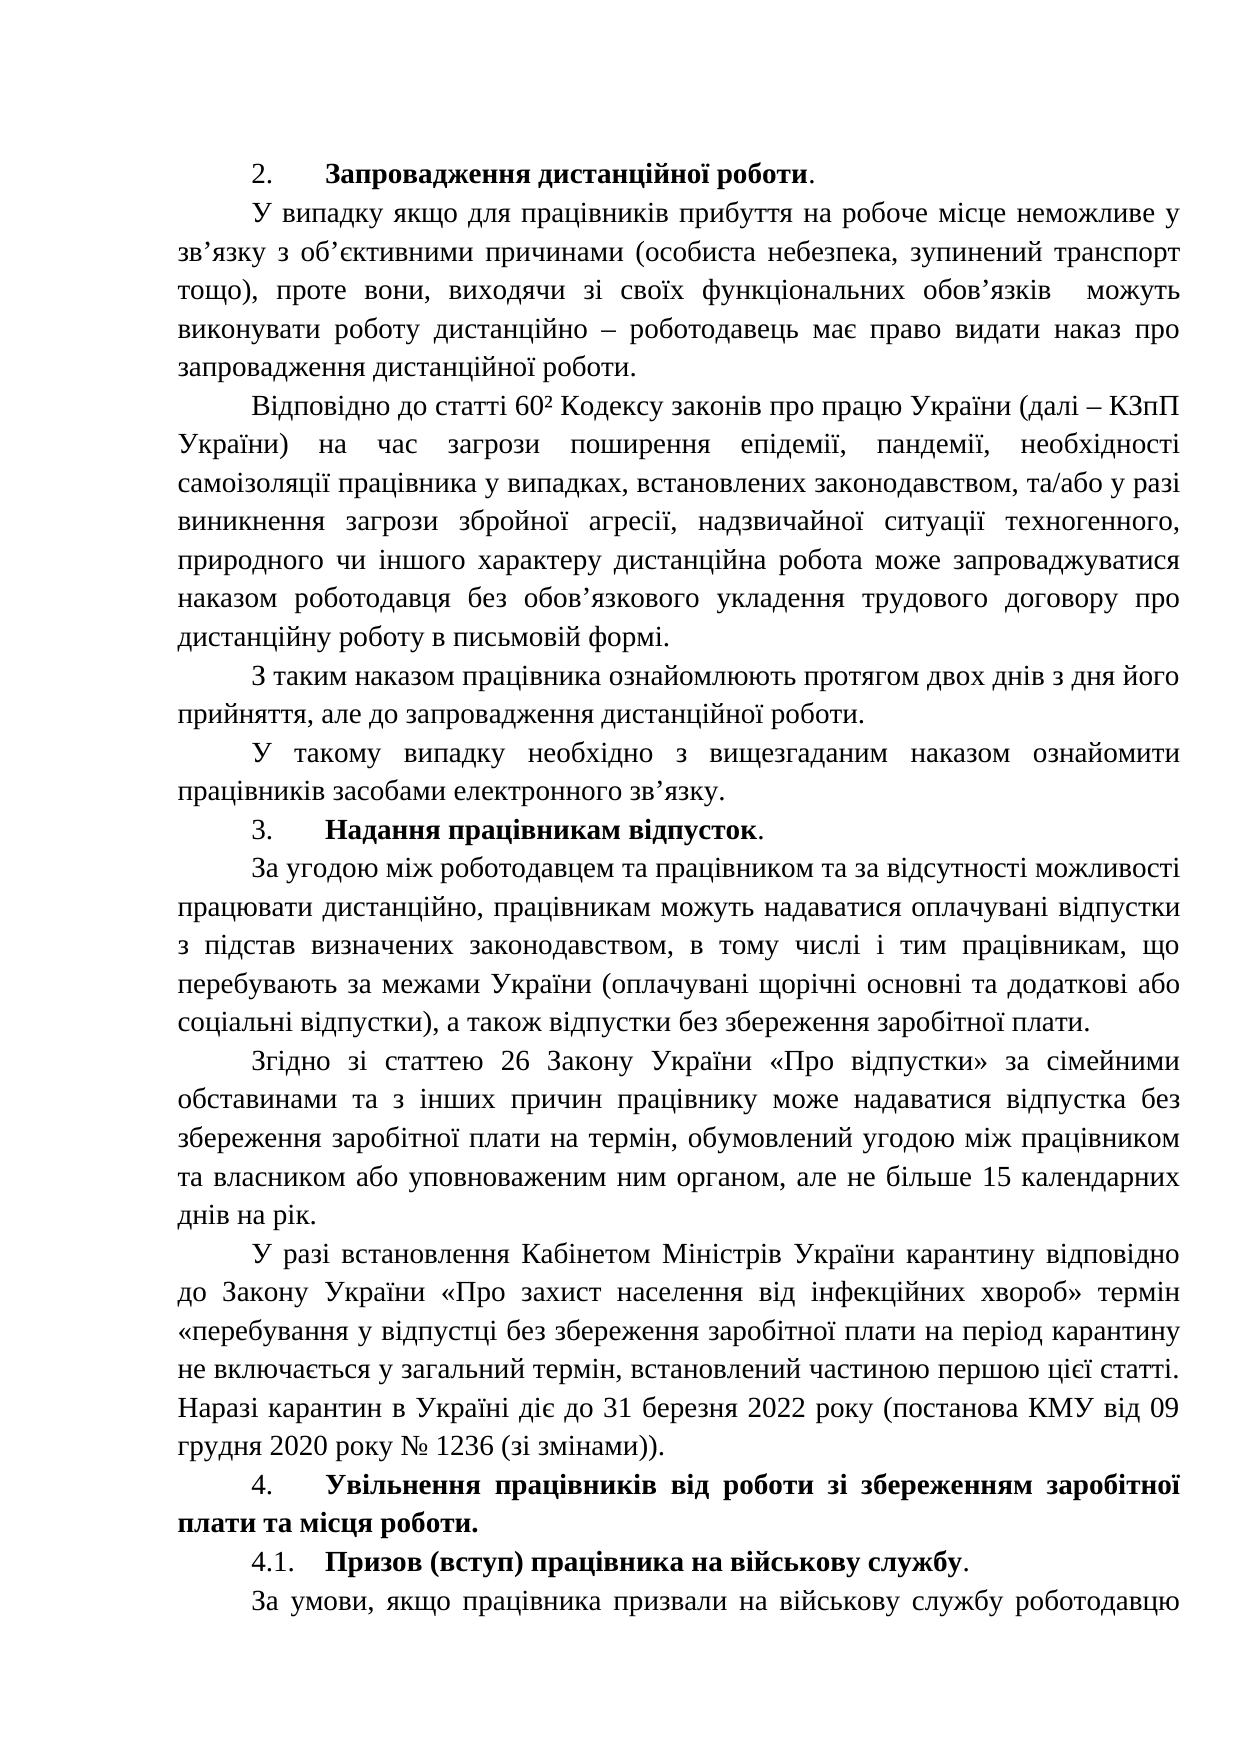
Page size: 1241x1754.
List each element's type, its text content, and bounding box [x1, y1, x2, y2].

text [177, 1583, 1181, 1616]
text За угодою між роботодавцем та працівником та за відсутності можливості працювати дистанційно, працівникам можуть надаватися оплачувані відпустки з підстав визначених законодавством, в тому числі і тим працівникам, що перебувають за межами України (оплачувані щорічні основні та додаткові або соціальні відпустки), а також відпустки без збереження заробітної плати. [177, 850, 1181, 1038]
text Відповідно до статті 60² Кодексу законів про працю України (далі – КЗпП України) на час загрози поширення епідемії, пандемії, необхідності самоізоляції працівника у випадках, встановлених законодавством, та/або у разі виникнення загрози збройної агресії, надзвичайної ситуації техногенного, природного чи іншого характеру дистанційна робота може запроваджуватися наказом роботодавця без обов’язкового укладення трудового договору про дистанційну роботу в письмовій формі. [177, 388, 1181, 653]
text 4.1. Призов (вступ) працівника на військову службу. [177, 1544, 1181, 1578]
text Згідно зі статтею 26 Закону України «Про відпустки» за сімейними обставинами та з інших причин працівнику може надаватися відпустка без збереження заробітної плати на термін, обумовлений угодою між працівником та власником або уповноваженим ним органом, але не більше 15 календарних днів на рік. [177, 1043, 1181, 1231]
text У такому випадку необхідно з вищезгаданим наказом ознайомити працівників засобами електронного зв’язку. [177, 735, 1181, 807]
text З таким наказом працівника ознайомлюють протягом двох днів з дня його прийняття, але до запровадження дистанційної роботи. [177, 658, 1181, 730]
text 3. Надання працівникам відпусток. [177, 812, 1181, 845]
text У випадку якщо для працівників прибуття на робоче місце неможливе у зв’язку з об’єктивними причинами (особиста небезпека, зупинений транспорт тощо), проте вони, виходячи зі своїх функціональних обов’язків можуть виконувати роботу дистанційно – роботодавець має право видати наказ про запровадження дистанційної роботи. [177, 195, 1181, 383]
text 4. Увільнення працівників від роботи зі збереженням заробітної плати та місця роботи. [177, 1467, 1181, 1539]
text У разі встановлення Кабінетом Міністрів України карантину відповідно до Закону України «Про захист населення від інфекційних хвороб» термін «перебування у відпустці без збереження заробітної плати на період карантину не включається у загальний термін, встановлений частиною першою цієї статті. Наразі карантин в Україні діє до 31 березня 2022 року (постанова КМУ від 09 грудня 2020 року № 1236 (зі змінами)). [177, 1236, 1181, 1462]
text 2. Запровадження дистанційної роботи. [177, 157, 1181, 190]
